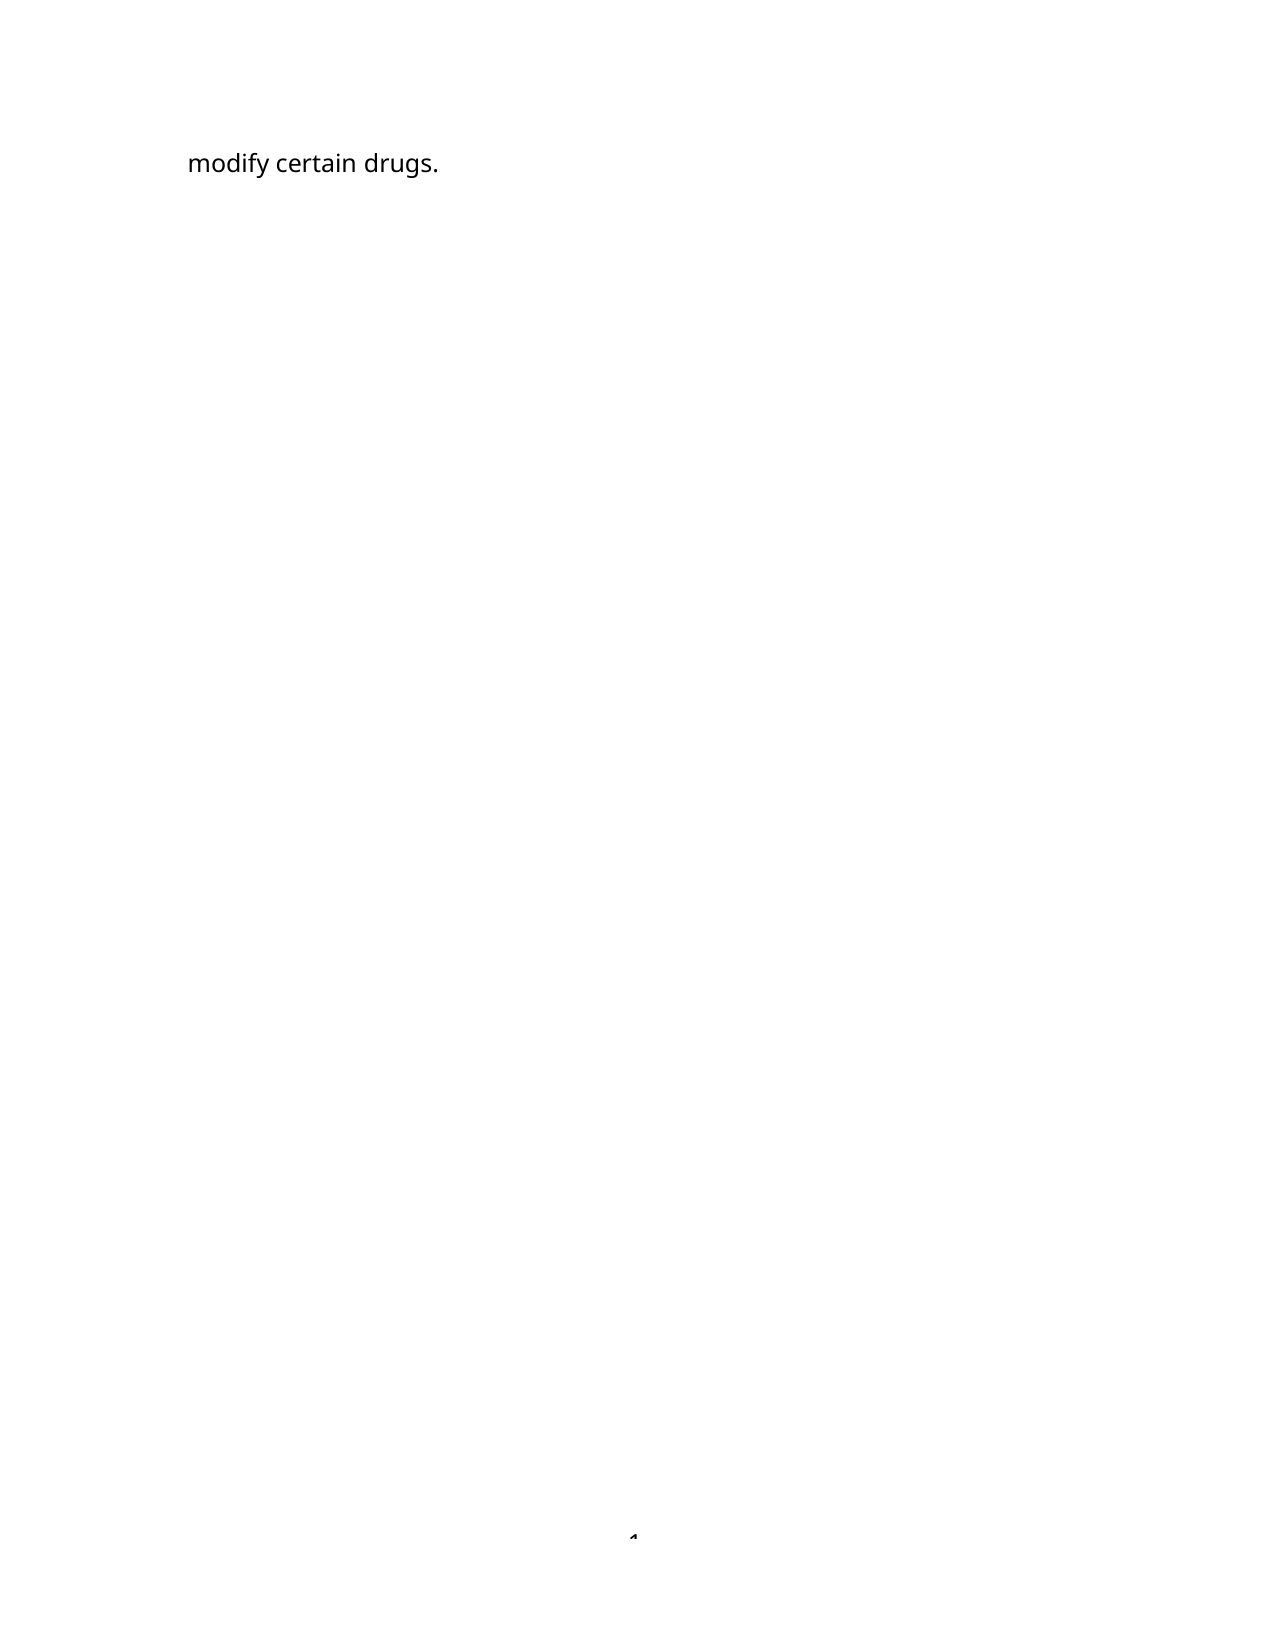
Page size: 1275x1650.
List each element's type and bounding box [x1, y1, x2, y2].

text [187, 146, 1088, 180]
